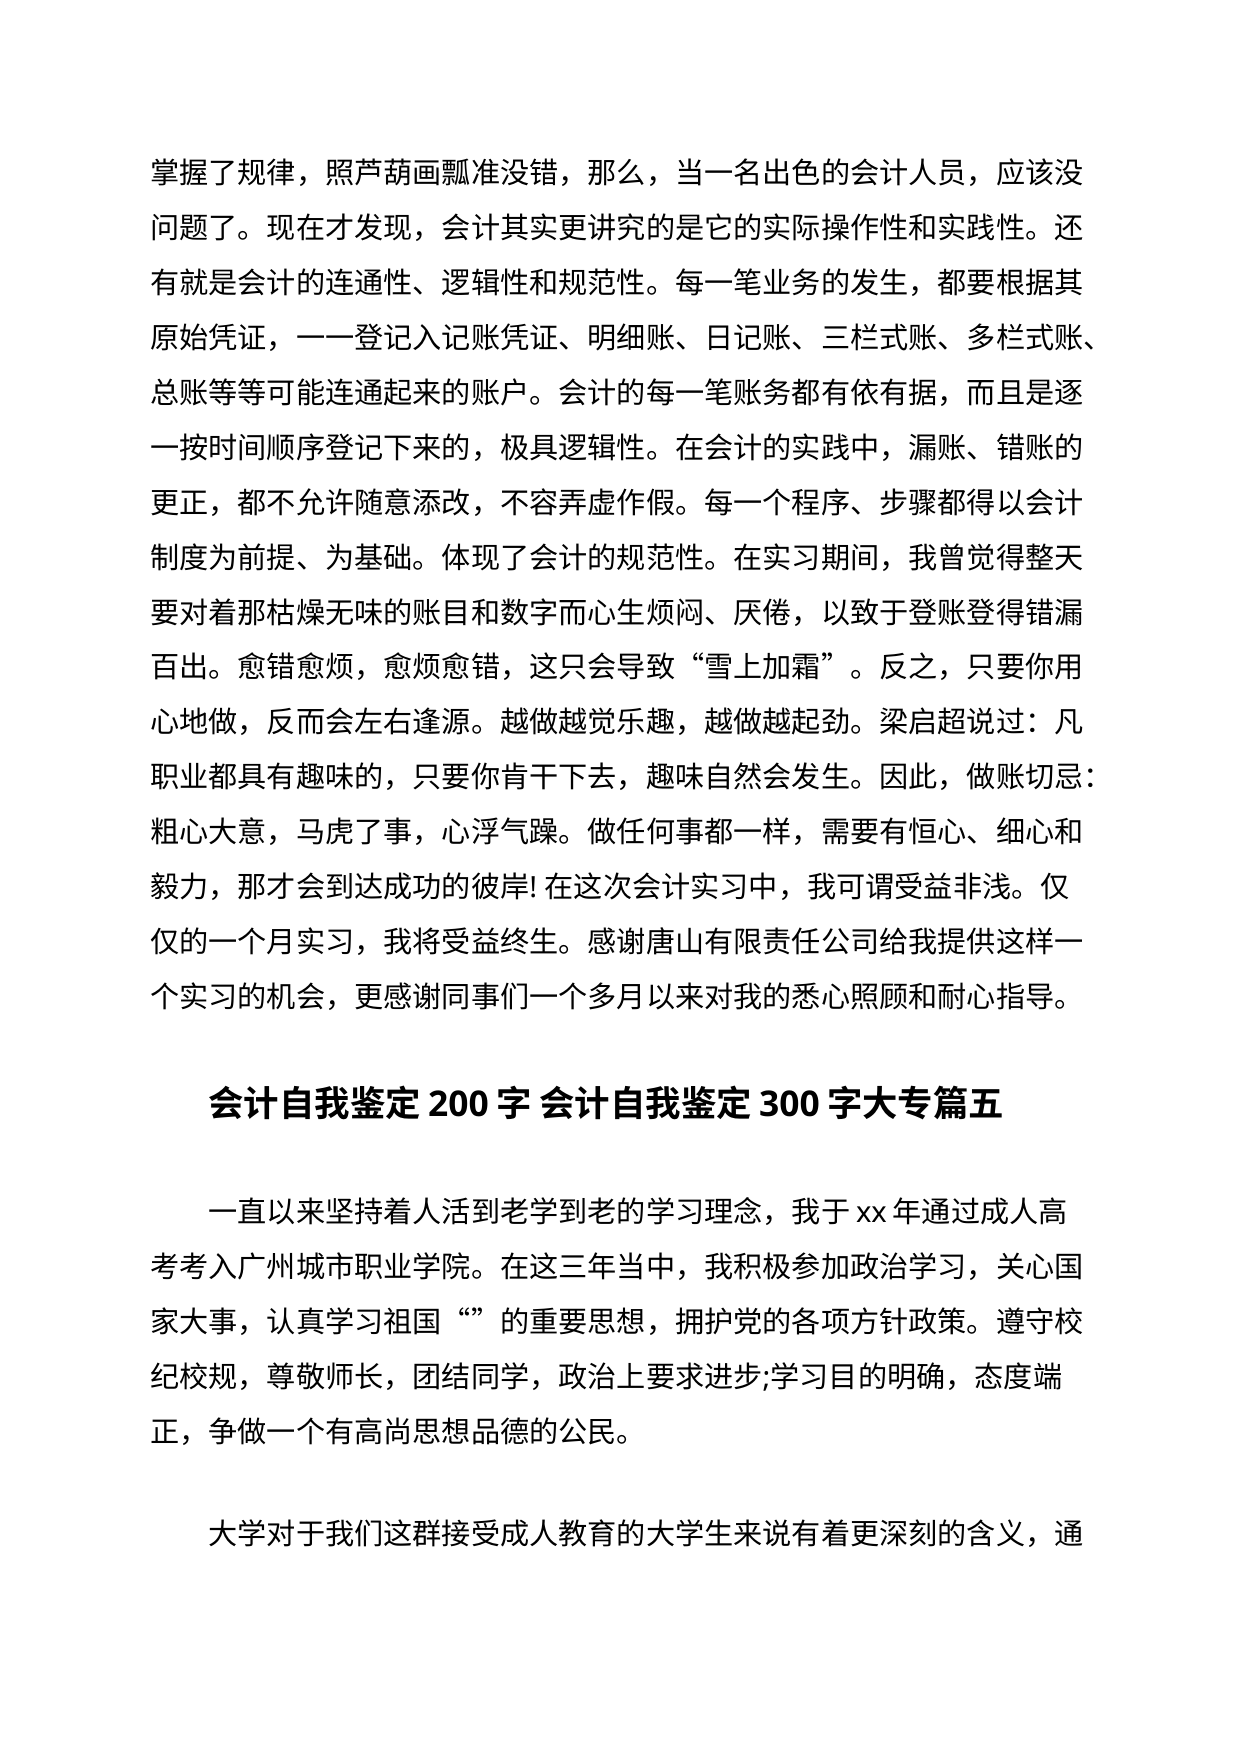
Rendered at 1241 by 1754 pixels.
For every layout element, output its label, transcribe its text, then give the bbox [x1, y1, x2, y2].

text 一直以来坚持着人活到老学到老的学习理念，我于xx年通过成人高考考入广州城市职业学院。在这三年当中，我积极参加政治学习，关心国家大事，认真学习祖国“”的重要思想，拥护党的各项方针政策。遵守校纪校规，尊敬师长，团结同学，政治上要求进步;学习目的明确，态度端正，争做一个有高尚思想品德的公民。 [150, 1189, 1090, 1451]
text 会计自我鉴定200字 会计自我鉴定300字大专篇五 [150, 1075, 1090, 1127]
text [150, 1510, 1090, 1553]
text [150, 150, 1090, 1016]
